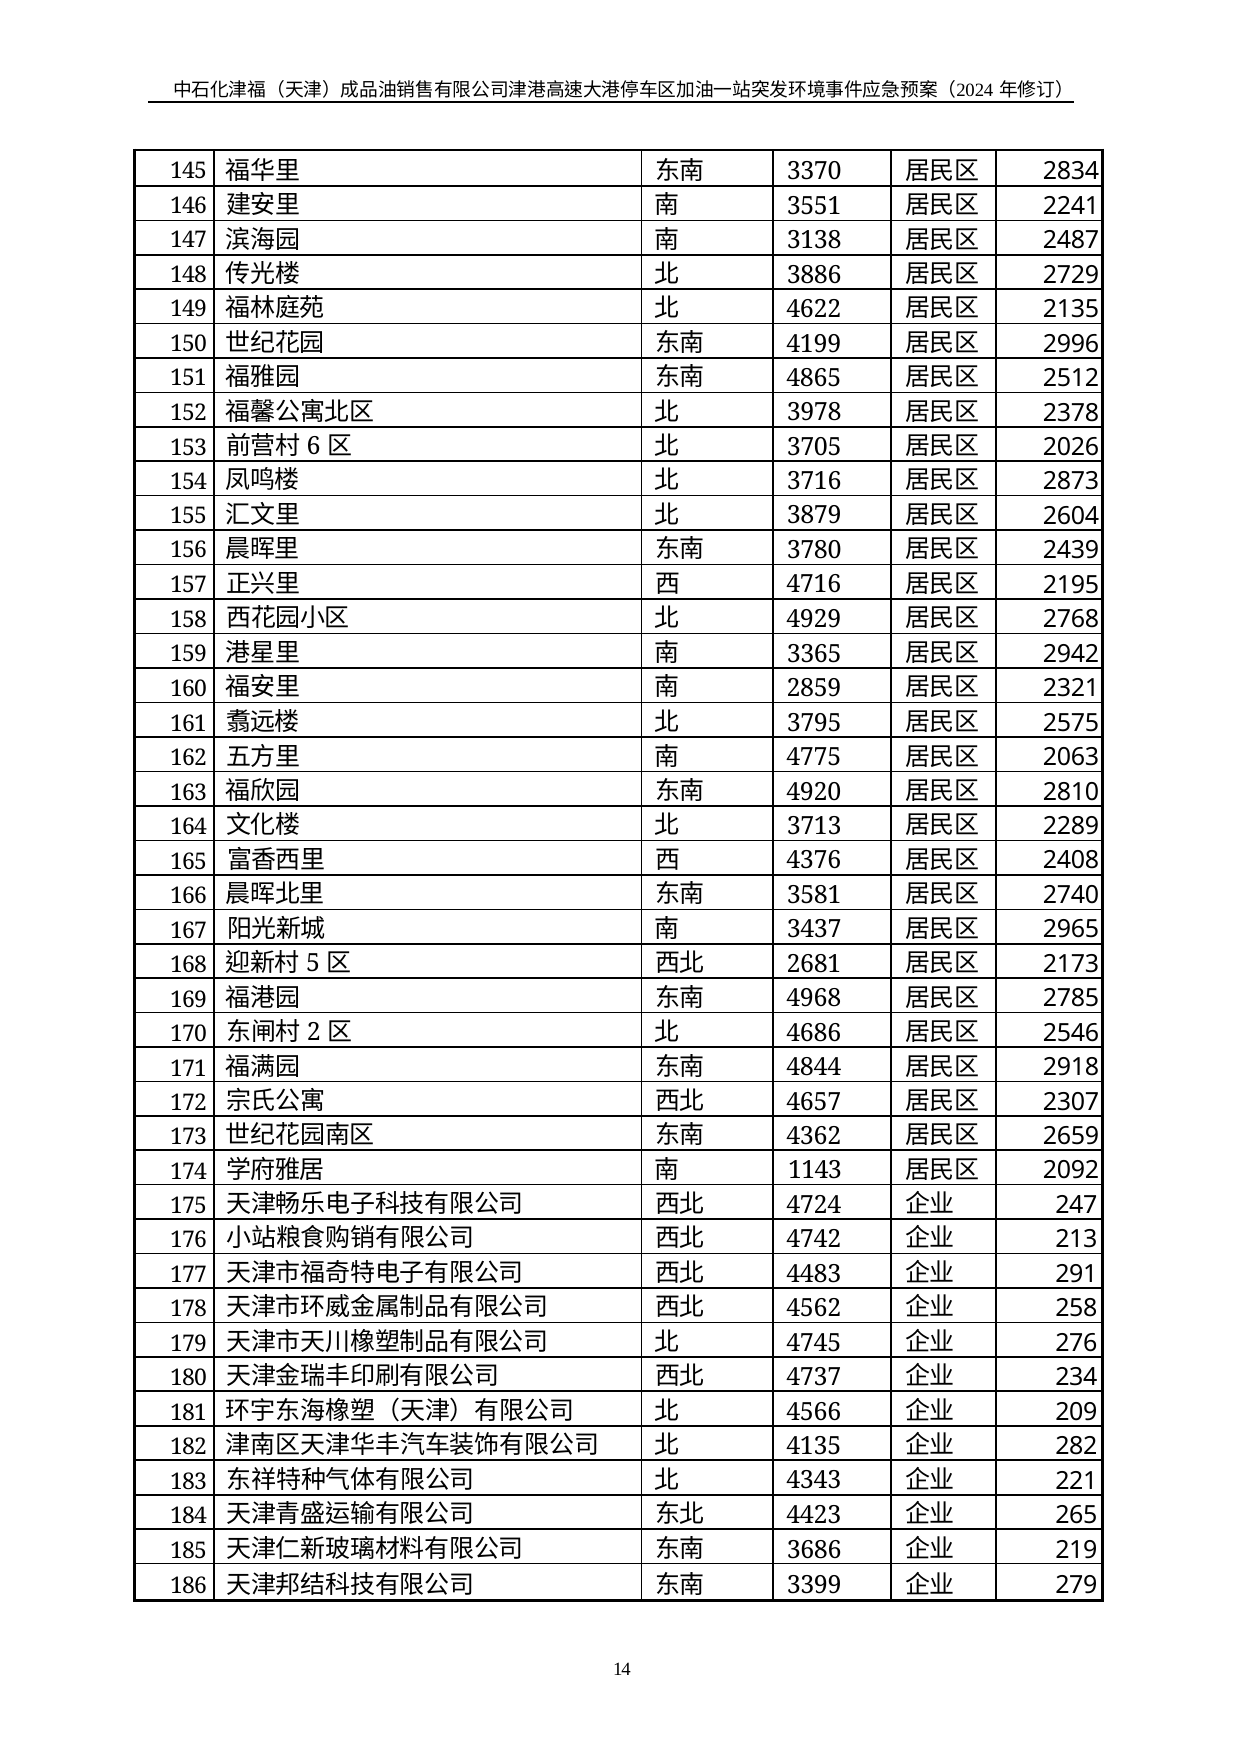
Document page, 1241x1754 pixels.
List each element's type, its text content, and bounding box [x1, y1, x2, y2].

table_cell 150 [136, 324, 213, 357]
table_cell 晨晖里 [215, 531, 641, 563]
table_cell 天津邦结科技有限公司 [215, 1564, 641, 1599]
table_cell 宗氏公寓 [215, 1082, 641, 1115]
table_cell 企业 [892, 1220, 995, 1252]
table_cell 2965 [997, 910, 1101, 943]
table_cell 2729 [997, 256, 1101, 288]
table_cell 西花园小区 [215, 600, 641, 633]
table_cell 居民区 [892, 187, 995, 219]
table_cell 153 [136, 428, 213, 460]
table_cell 2487 [997, 221, 1101, 254]
table_cell 4362 [774, 1117, 890, 1149]
table_cell 企业 [892, 1185, 995, 1218]
table_cell 2307 [997, 1082, 1101, 1115]
table_cell 居民区 [892, 807, 995, 839]
table_cell 146 [136, 187, 213, 219]
table_cell 天津青盛运输有限公司 [215, 1496, 641, 1528]
table_cell 传光楼 [215, 256, 641, 288]
table_cell 2546 [997, 1013, 1101, 1046]
table_cell 161 [136, 703, 213, 736]
table_cell 南 [642, 187, 772, 219]
table_cell 企业 [892, 1289, 995, 1321]
table_cell 3978 [774, 393, 890, 426]
table_cell 居民区 [892, 256, 995, 288]
table_cell 居民区 [892, 324, 995, 357]
table_cell 环宇东海橡塑（天津）有限公司 [215, 1392, 641, 1425]
table_cell 265 [997, 1496, 1101, 1528]
table_cell 173 [136, 1117, 213, 1149]
table_cell 3716 [774, 462, 890, 495]
table_cell 3886 [774, 256, 890, 288]
table_cell 北 [642, 1461, 772, 1494]
table_cell 居民区 [892, 1048, 995, 1081]
table_cell 158 [136, 600, 213, 633]
table_cell 北 [642, 428, 772, 460]
table_cell 居民区 [892, 1082, 995, 1115]
table_cell 富香西里 [215, 841, 641, 874]
table_cell 企业 [892, 1358, 995, 1390]
table_cell 3879 [774, 496, 890, 529]
table_cell 3399 [774, 1564, 890, 1599]
table_cell 北 [642, 496, 772, 529]
table_cell 291 [997, 1254, 1101, 1287]
table_cell 津南区天津华丰汽车装饰有限公司 [215, 1427, 641, 1459]
table_cell 企业 [892, 1496, 995, 1528]
table_cell 4968 [774, 979, 890, 1012]
table_cell 西北 [642, 945, 772, 977]
table_cell 居民区 [892, 979, 995, 1012]
table_cell 汇文里 [215, 496, 641, 529]
table_cell 2942 [997, 634, 1101, 667]
table_cell 建安里 [215, 187, 641, 219]
table_cell 北 [642, 256, 772, 288]
table_cell 2195 [997, 565, 1101, 598]
table_header 2834 [997, 151, 1101, 185]
table_cell 居民区 [892, 290, 995, 323]
table_cell 183 [136, 1461, 213, 1494]
table_cell 2604 [997, 496, 1101, 529]
table_cell 3581 [774, 876, 890, 908]
table_cell 居民区 [892, 359, 995, 392]
table_cell 168 [136, 945, 213, 977]
table_cell 4865 [774, 359, 890, 392]
table_cell 港星里 [215, 634, 641, 667]
table_cell 福馨公寓北区 [215, 393, 641, 426]
table_cell 184 [136, 1496, 213, 1528]
table_cell 福林庭苑 [215, 290, 641, 323]
table_cell 东南 [642, 531, 772, 563]
table_cell 247 [997, 1185, 1101, 1218]
table_cell 正兴里 [215, 565, 641, 598]
table_cell 174 [136, 1151, 213, 1184]
table_cell 160 [136, 669, 213, 702]
table_cell 148 [136, 256, 213, 288]
table_cell 西 [642, 841, 772, 874]
table_cell 4745 [774, 1323, 890, 1356]
table_cell 2439 [997, 531, 1101, 563]
table_cell 东闸村 2 区 [215, 1013, 641, 1046]
table_cell 北 [642, 1427, 772, 1459]
table_cell 3686 [774, 1530, 890, 1563]
table_cell 4562 [774, 1289, 890, 1321]
table_cell 东南 [642, 1117, 772, 1149]
table_cell 北 [642, 600, 772, 633]
table_cell 居民区 [892, 1013, 995, 1046]
table_cell 163 [136, 772, 213, 805]
table_cell 居民区 [892, 221, 995, 254]
table_cell 北 [642, 462, 772, 495]
table_cell 东南 [642, 359, 772, 392]
table_cell 文化楼 [215, 807, 641, 839]
table_cell 4622 [774, 290, 890, 323]
table_cell 182 [136, 1427, 213, 1459]
table_cell 福安里 [215, 669, 641, 702]
table_cell 180 [136, 1358, 213, 1390]
table_cell 北 [642, 1013, 772, 1046]
table_cell 149 [136, 290, 213, 323]
table_cell 居民区 [892, 910, 995, 943]
table_cell 福欣园 [215, 772, 641, 805]
table_cell 居民区 [892, 772, 995, 805]
table_cell 东南 [642, 772, 772, 805]
table_cell 3365 [774, 634, 890, 667]
table_cell 西北 [642, 1220, 772, 1252]
table_cell 2173 [997, 945, 1101, 977]
table_cell 西北 [642, 1254, 772, 1287]
table_cell 2810 [997, 772, 1101, 805]
table_cell 4657 [774, 1082, 890, 1115]
table_cell 2873 [997, 462, 1101, 495]
table_cell 东南 [642, 1530, 772, 1563]
table_cell 五方里 [215, 738, 641, 771]
table_cell 156 [136, 531, 213, 563]
table_cell 4724 [774, 1185, 890, 1218]
table_cell 翥远楼 [215, 703, 641, 736]
table_cell 159 [136, 634, 213, 667]
table_cell 3705 [774, 428, 890, 460]
table_cell 居民区 [892, 1117, 995, 1149]
table_cell 晨晖北里 [215, 876, 641, 908]
table_cell 居民区 [892, 531, 995, 563]
table_header 东南 [642, 151, 772, 185]
table_cell 4199 [774, 324, 890, 357]
table_cell 279 [997, 1564, 1101, 1599]
table_cell 福港园 [215, 979, 641, 1012]
table_cell 居民区 [892, 600, 995, 633]
table_cell 北 [642, 1323, 772, 1356]
table_cell 南 [642, 1151, 772, 1184]
table_cell 2408 [997, 841, 1101, 874]
table_cell 4929 [774, 600, 890, 633]
table_cell 天津仁新玻璃材料有限公司 [215, 1530, 641, 1563]
table_cell 4737 [774, 1358, 890, 1390]
table_cell 北 [642, 1392, 772, 1425]
table_cell 185 [136, 1530, 213, 1563]
table_cell 165 [136, 841, 213, 874]
table_header 福华里 [215, 151, 641, 185]
table_cell 2135 [997, 290, 1101, 323]
table_cell 前营村 6 区 [215, 428, 641, 460]
table_cell 2321 [997, 669, 1101, 702]
table_cell 3713 [774, 807, 890, 839]
table_cell 4135 [774, 1427, 890, 1459]
table_cell 4686 [774, 1013, 890, 1046]
table_cell 天津市福奇特电子有限公司 [215, 1254, 641, 1287]
table_cell 164 [136, 807, 213, 839]
table_cell 209 [997, 1392, 1101, 1425]
table_cell 4483 [774, 1254, 890, 1287]
table_cell 2996 [997, 324, 1101, 357]
text 中石化津福（天津）成品油销售有限公司津港高速大港停车区加油一站突发环境事件应急预案（2024 年修订） [173, 78, 1105, 101]
table_cell 东北 [642, 1496, 772, 1528]
table_cell 166 [136, 876, 213, 908]
table_cell 221 [997, 1461, 1101, 1494]
table_cell 居民区 [892, 634, 995, 667]
table_cell 南 [642, 669, 772, 702]
table_cell 276 [997, 1323, 1101, 1356]
table_cell 居民区 [892, 428, 995, 460]
table_cell 213 [997, 1220, 1101, 1252]
table_cell 凤鸣楼 [215, 462, 641, 495]
table_cell 3437 [774, 910, 890, 943]
table_cell 4376 [774, 841, 890, 874]
table_cell 北 [642, 290, 772, 323]
table_cell 175 [136, 1185, 213, 1218]
table_cell 2241 [997, 187, 1101, 219]
table_cell 3795 [774, 703, 890, 736]
table_cell 4423 [774, 1496, 890, 1528]
table_cell 181 [136, 1392, 213, 1425]
table_cell 152 [136, 393, 213, 426]
table_cell 4775 [774, 738, 890, 771]
table_header 3370 [774, 151, 890, 185]
table_cell 186 [136, 1564, 213, 1599]
table_cell 4742 [774, 1220, 890, 1252]
table_cell 179 [136, 1323, 213, 1356]
table_cell 2740 [997, 876, 1101, 908]
table_cell 天津畅乐电子科技有限公司 [215, 1185, 641, 1218]
table_cell 东南 [642, 324, 772, 357]
table_cell 147 [136, 221, 213, 254]
table_cell 172 [136, 1082, 213, 1115]
table_cell 居民区 [892, 565, 995, 598]
table_cell 福雅园 [215, 359, 641, 392]
table_cell 258 [997, 1289, 1101, 1321]
table_cell 居民区 [892, 876, 995, 908]
table_cell 居民区 [892, 703, 995, 736]
table_cell 东南 [642, 1048, 772, 1081]
table_cell 2026 [997, 428, 1101, 460]
table_cell 西北 [642, 1082, 772, 1115]
table_cell 234 [997, 1358, 1101, 1390]
table_cell 3138 [774, 221, 890, 254]
table_cell 169 [136, 979, 213, 1012]
table_cell 2659 [997, 1117, 1101, 1149]
table_cell 162 [136, 738, 213, 771]
table_cell 企业 [892, 1461, 995, 1494]
table_cell 1143 [774, 1151, 890, 1184]
table_cell 福满园 [215, 1048, 641, 1081]
table_cell 3780 [774, 531, 890, 563]
table_cell 居民区 [892, 462, 995, 495]
table_cell 东南 [642, 979, 772, 1012]
table_cell 177 [136, 1254, 213, 1287]
table_cell 天津金瑞丰印刷有限公司 [215, 1358, 641, 1390]
table_cell 居民区 [892, 738, 995, 771]
table_cell 2768 [997, 600, 1101, 633]
table_cell 282 [997, 1427, 1101, 1459]
table_cell 企业 [892, 1564, 995, 1599]
table_cell 2378 [997, 393, 1101, 426]
table_cell 居民区 [892, 393, 995, 426]
table_cell 西 [642, 565, 772, 598]
table_cell 2289 [997, 807, 1101, 839]
table_cell 3551 [774, 187, 890, 219]
table_cell 企业 [892, 1530, 995, 1563]
table_cell 企业 [892, 1323, 995, 1356]
table_cell 2512 [997, 359, 1101, 392]
table_cell 2785 [997, 979, 1101, 1012]
table_cell 企业 [892, 1392, 995, 1425]
table_cell 东南 [642, 1564, 772, 1599]
table_cell 4844 [774, 1048, 890, 1081]
table_cell 171 [136, 1048, 213, 1081]
table_cell 居民区 [892, 669, 995, 702]
table_cell 西北 [642, 1289, 772, 1321]
table_cell 企业 [892, 1254, 995, 1287]
table_cell 170 [136, 1013, 213, 1046]
table_cell 155 [136, 496, 213, 529]
table_cell 迎新村 5 区 [215, 945, 641, 977]
table_cell 2092 [997, 1151, 1101, 1184]
table_cell 东南 [642, 876, 772, 908]
table_cell 居民区 [892, 841, 995, 874]
table_cell 167 [136, 910, 213, 943]
table_cell 219 [997, 1530, 1101, 1563]
table_cell 151 [136, 359, 213, 392]
table_cell 4920 [774, 772, 890, 805]
table_cell 西北 [642, 1358, 772, 1390]
table_cell 居民区 [892, 496, 995, 529]
table_cell 178 [136, 1289, 213, 1321]
table_cell 天津市天川橡塑制品有限公司 [215, 1323, 641, 1356]
table_cell 西北 [642, 1185, 772, 1218]
table_cell 居民区 [892, 945, 995, 977]
table_cell 小站粮食购销有限公司 [215, 1220, 641, 1252]
table_cell 世纪花园 [215, 324, 641, 357]
table_cell 2859 [774, 669, 890, 702]
table_cell 157 [136, 565, 213, 598]
table_cell 2918 [997, 1048, 1101, 1081]
table_cell 南 [642, 738, 772, 771]
table_cell 2063 [997, 738, 1101, 771]
table_cell 南 [642, 910, 772, 943]
table_cell 东祥特种气体有限公司 [215, 1461, 641, 1494]
table_header 145 [136, 151, 213, 185]
table_cell 北 [642, 393, 772, 426]
table_cell 南 [642, 634, 772, 667]
table_cell 4343 [774, 1461, 890, 1494]
table_cell 居民区 [892, 1151, 995, 1184]
table_cell 阳光新城 [215, 910, 641, 943]
table_cell 南 [642, 221, 772, 254]
table_cell 学府雅居 [215, 1151, 641, 1184]
table_cell 176 [136, 1220, 213, 1252]
table_cell 北 [642, 703, 772, 736]
table_cell 4716 [774, 565, 890, 598]
table_cell 天津市环威金属制品有限公司 [215, 1289, 641, 1321]
table_cell 企业 [892, 1427, 995, 1459]
table_cell 北 [642, 807, 772, 839]
table_cell 2681 [774, 945, 890, 977]
table_cell 4566 [774, 1392, 890, 1425]
table_cell 滨海园 [215, 221, 641, 254]
table_cell 154 [136, 462, 213, 495]
table_header 居民区 [892, 151, 995, 185]
table_cell 2575 [997, 703, 1101, 736]
table_cell 世纪花园南区 [215, 1117, 641, 1149]
